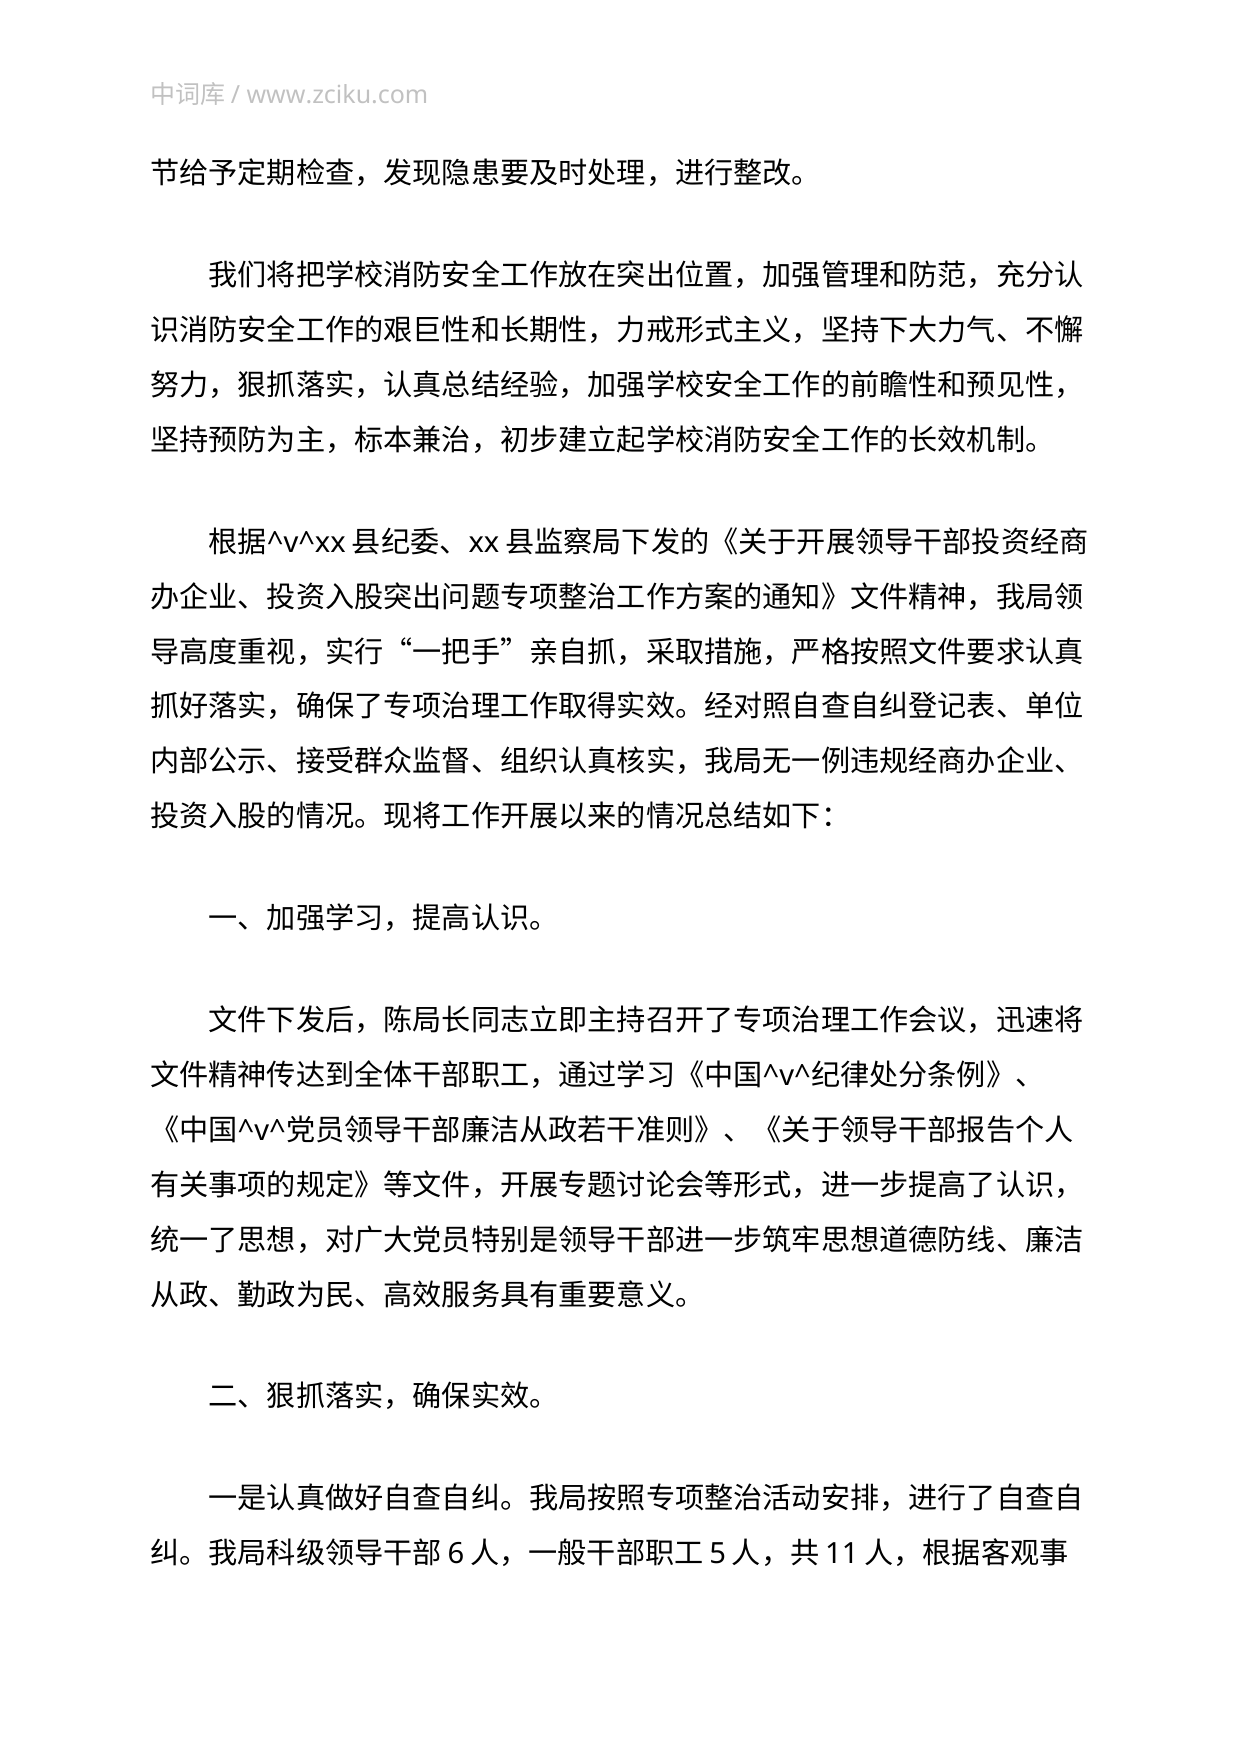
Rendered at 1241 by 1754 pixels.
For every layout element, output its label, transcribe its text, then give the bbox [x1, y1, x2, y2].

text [150, 1474, 1090, 1572]
text 我们将把学校消防安全工作放在突出位置，加强管理和防范，充分认识消防安全工作的艰巨性和长期性，力戒形式主义，坚持下大力气、不懈努力，狠抓落实，认真总结经验，加强学校安全工作的前瞻性和预见性，坚持预防为主，标本兼治，初步建立起学校消防安全工作的长效机制。 [150, 252, 1090, 459]
text 一、加强学习，提高认识。 [150, 894, 1090, 937]
text 文件下发后，陈局长同志立即主持召开了专项治理工作会议，迅速将文件精神传达到全体干部职工，通过学习《中国^v^纪律处分条例》、《中国^v^党员领导干部廉洁从政若干准则》、《关于领导干部报告个人有关事项的规定》等文件，开展专题讨论会等形式，进一步提高了认识，统一了思想，对广大党员特别是领导干部进一步筑牢思想道德防线、廉洁从政、勤政为民、高效服务具有重要意义。 [150, 996, 1090, 1313]
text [150, 150, 1090, 192]
text 根据^v^xx县纪委、xx县监察局下发的《关于开展领导干部投资经商办企业、投资入股突出问题专项整治工作方案的通知》文件精神，我局领导高度重视，实行“一把手”亲自抓，采取措施，严格按照文件要求认真抓好落实，确保了专项治理工作取得实效。经对照自查自纠登记表、单位内部公示、接受群众监督、组织认真核实，我局无一例违规经商办企业、投资入股的情况。现将工作开展以来的情况总结如下： [150, 518, 1090, 835]
text 二、狠抓落实，确保实效。 [150, 1373, 1090, 1415]
